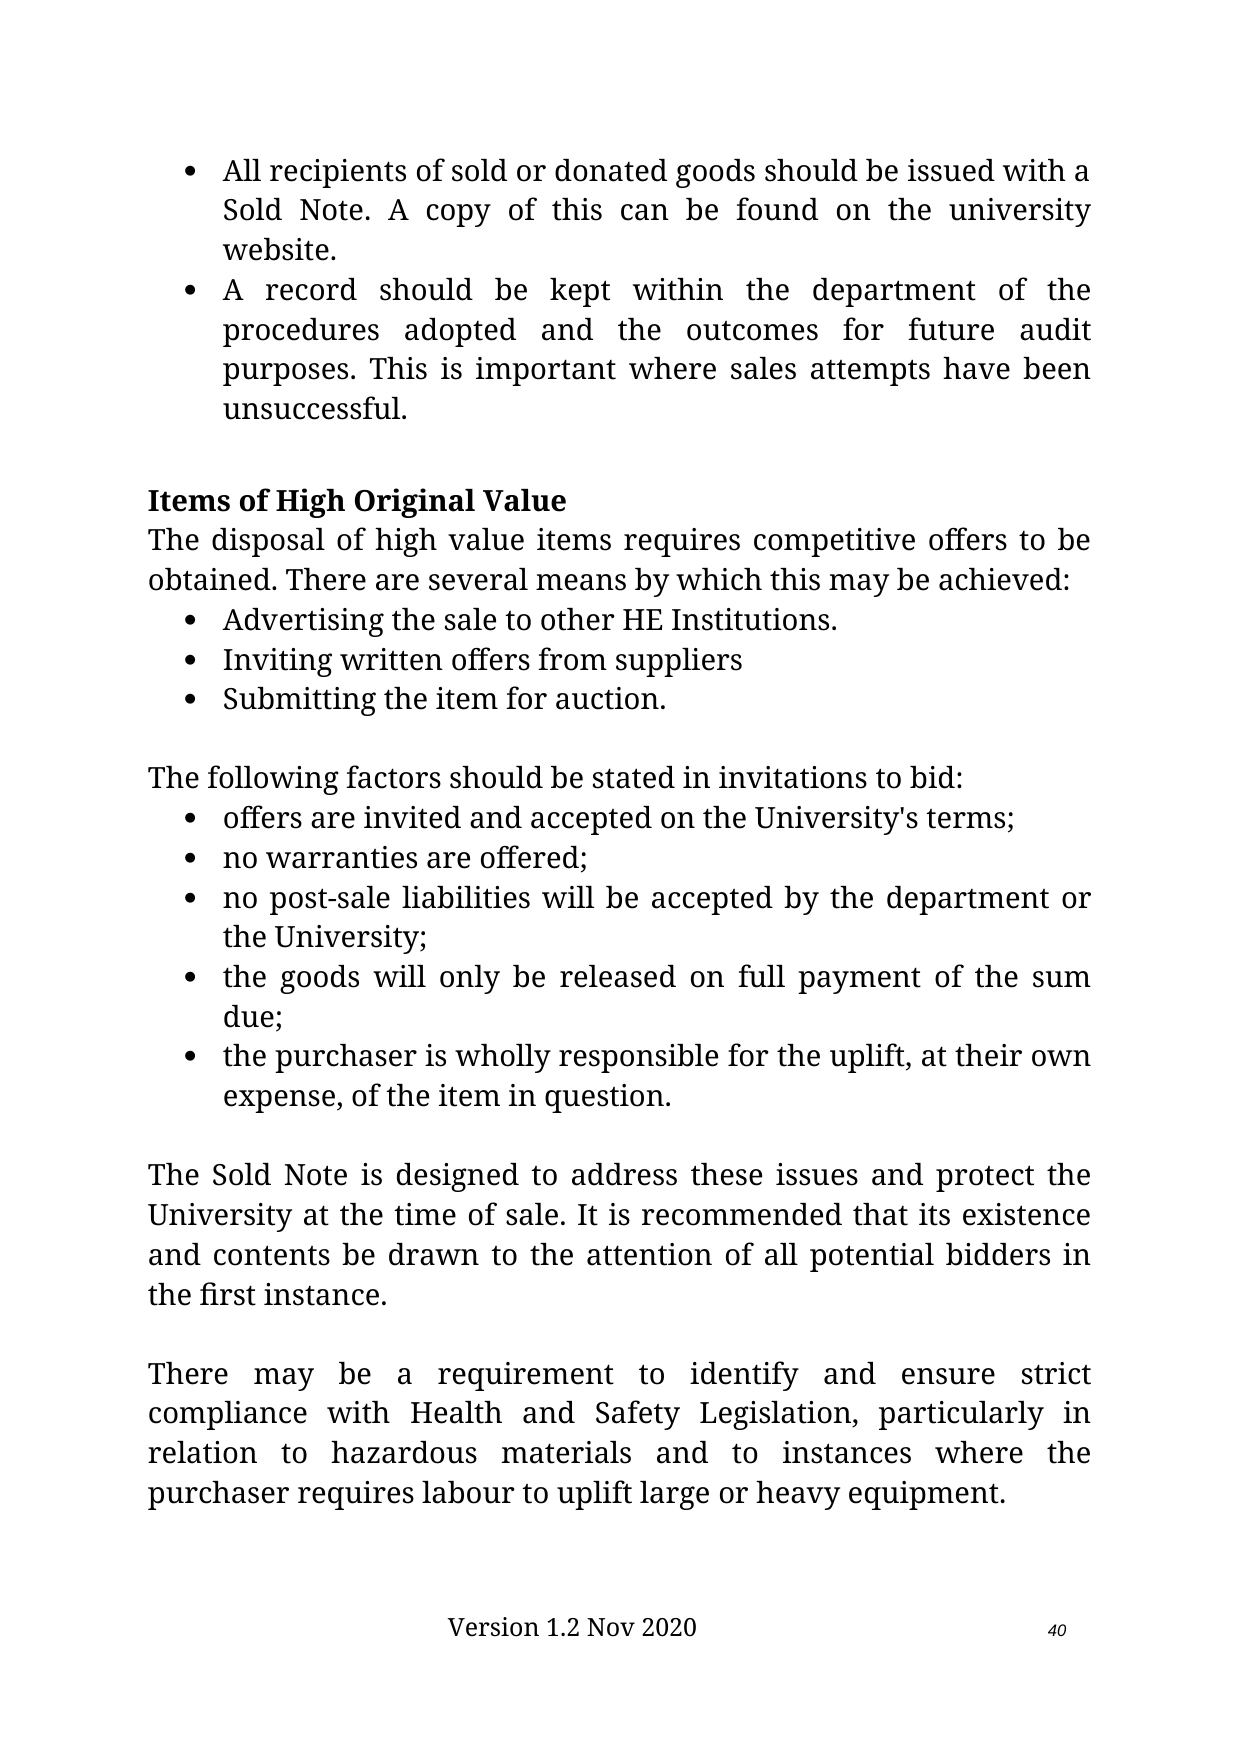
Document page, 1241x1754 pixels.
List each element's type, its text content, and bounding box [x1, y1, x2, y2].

list A record should be kept within the department of the procedures adopted and the outcomes for future audit purposes. This is important where sales attempts have been unsuccessful. [185, 269, 1093, 428]
list Advertising the sale to other HE Institutions. [185, 599, 1093, 639]
list no post-sale liabilities will be accepted by the department or the University; [185, 877, 1093, 956]
list offers are invited and accepted on the University's terms; [185, 797, 1093, 837]
text The following factors should be stated in invitations to bid: [148, 758, 1093, 797]
text There may be a requirement to identify and ensure strict compliance with Health and Safety Legislation, particularly in relation to hazardous materials and to instances where the purchaser requires labour to uplift large or heavy equipment. [148, 1353, 1093, 1512]
text The disposal of high value items requires competitive offers to be obtained. There are several means by which this may be achieved: [148, 520, 1093, 599]
list the purchaser is wholly responsible for the uplift, at their own expense, of the item in question. [185, 1036, 1093, 1115]
list the goods will only be released on full payment of the sum due; [185, 956, 1093, 1036]
list Submitting the item for auction. [185, 678, 1093, 718]
text The Sold Note is designed to address these issues and protect the University at the time of sale. It is recommended that its existence and contents be drawn to the attention of all potential bidders in the first instance. [148, 1155, 1093, 1313]
text Items of High Original Value [148, 480, 1093, 520]
list Inviting written offers from suppliers [185, 639, 1093, 678]
list All recipients of sold or donated goods should be issued with a Sold Note. A copy of this can be found on the university website. [185, 150, 1093, 269]
list no warranties are offered; [185, 837, 1093, 877]
